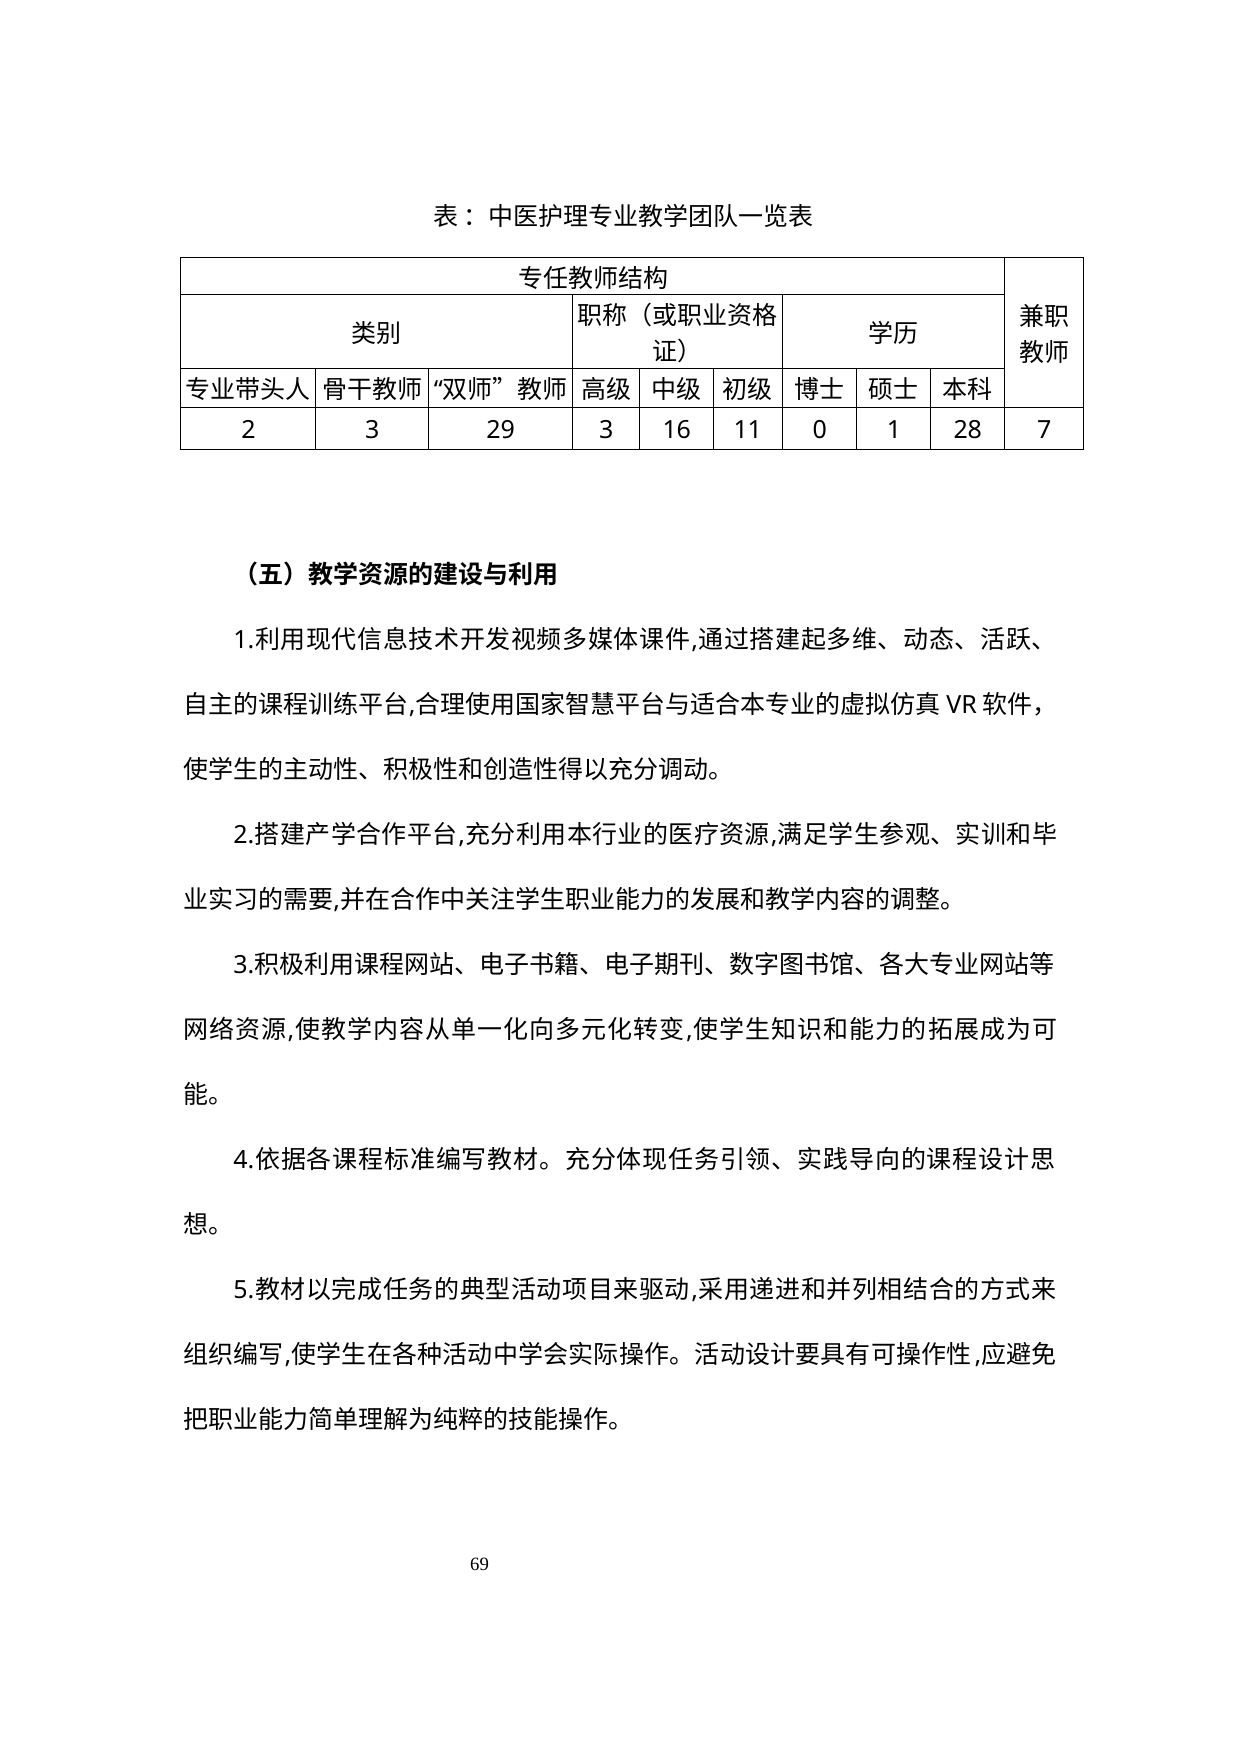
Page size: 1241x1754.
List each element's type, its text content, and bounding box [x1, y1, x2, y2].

text 4.依据各课程标准编写教材。充分体现任务引领、实践导向的课程设计思想。 [183, 1125, 1057, 1255]
table_cell 本科 [931, 369, 1004, 407]
table_cell “双师”教师 [429, 369, 572, 407]
table_header 专任教师结构 [181, 258, 1004, 294]
table_cell 硕士 [857, 369, 930, 407]
table_cell 高级 [573, 369, 639, 407]
table_cell 初级 [714, 369, 782, 407]
table_cell 3 [573, 408, 639, 448]
text 3.积极利用课程网站、电子书籍、电子期刊、数字图书馆、各大专业网站等网络资源,使教学内容从单一化向多元化转变,使学生知识和能力的拓展成为可能。 [183, 930, 1057, 1125]
table_cell 学历 [783, 295, 1004, 368]
text 表 ：中医护理专业教学团队一览表 [183, 182, 1057, 247]
table_cell 11 [714, 408, 782, 448]
text 5.教材以完成任务的典型活动项目来驱动,采用递进和并列相结合的方式来组织编写,使学生在各种活动中学会实际操作。活动设计要具有可操作性,应避免把职业能力简单理解为纯粹的技能操作。 [183, 1255, 1057, 1450]
table_cell 7 [1005, 408, 1083, 448]
table_cell 专业带头人 [181, 369, 315, 407]
table_cell 28 [931, 408, 1004, 448]
table_cell 29 [429, 408, 572, 448]
text 2.搭建产学合作平台,充分利用本行业的医疗资源,满足学生参观、实训和毕业实习的需要,并在合作中关注学生职业能力的发展和教学内容的调整。 [183, 800, 1057, 930]
table_cell 职称（或职业资格证） [573, 295, 782, 368]
table_cell 1 [857, 408, 930, 448]
table_cell 骨干教师 [316, 369, 428, 407]
table_cell 16 [640, 408, 713, 448]
text （五）教学资源的建设与利用 [183, 540, 1057, 605]
text 1.利用现代信息技术开发视频多媒体课件,通过搭建起多维、动态、活跃、自主的课程训练平台,合理使用国家智慧平台与适合本专业的虚拟仿真VR软件，使学生的主动性、积极性和创造性得以充分调动。 [183, 605, 1057, 800]
table_header 兼职 教师 [1005, 258, 1083, 407]
table_cell 类别 [181, 295, 572, 368]
table_cell 中级 [640, 369, 713, 407]
table_cell 0 [783, 408, 856, 448]
table_cell 3 [316, 408, 428, 448]
table_cell 博士 [783, 369, 856, 407]
table_cell 2 [181, 408, 315, 448]
